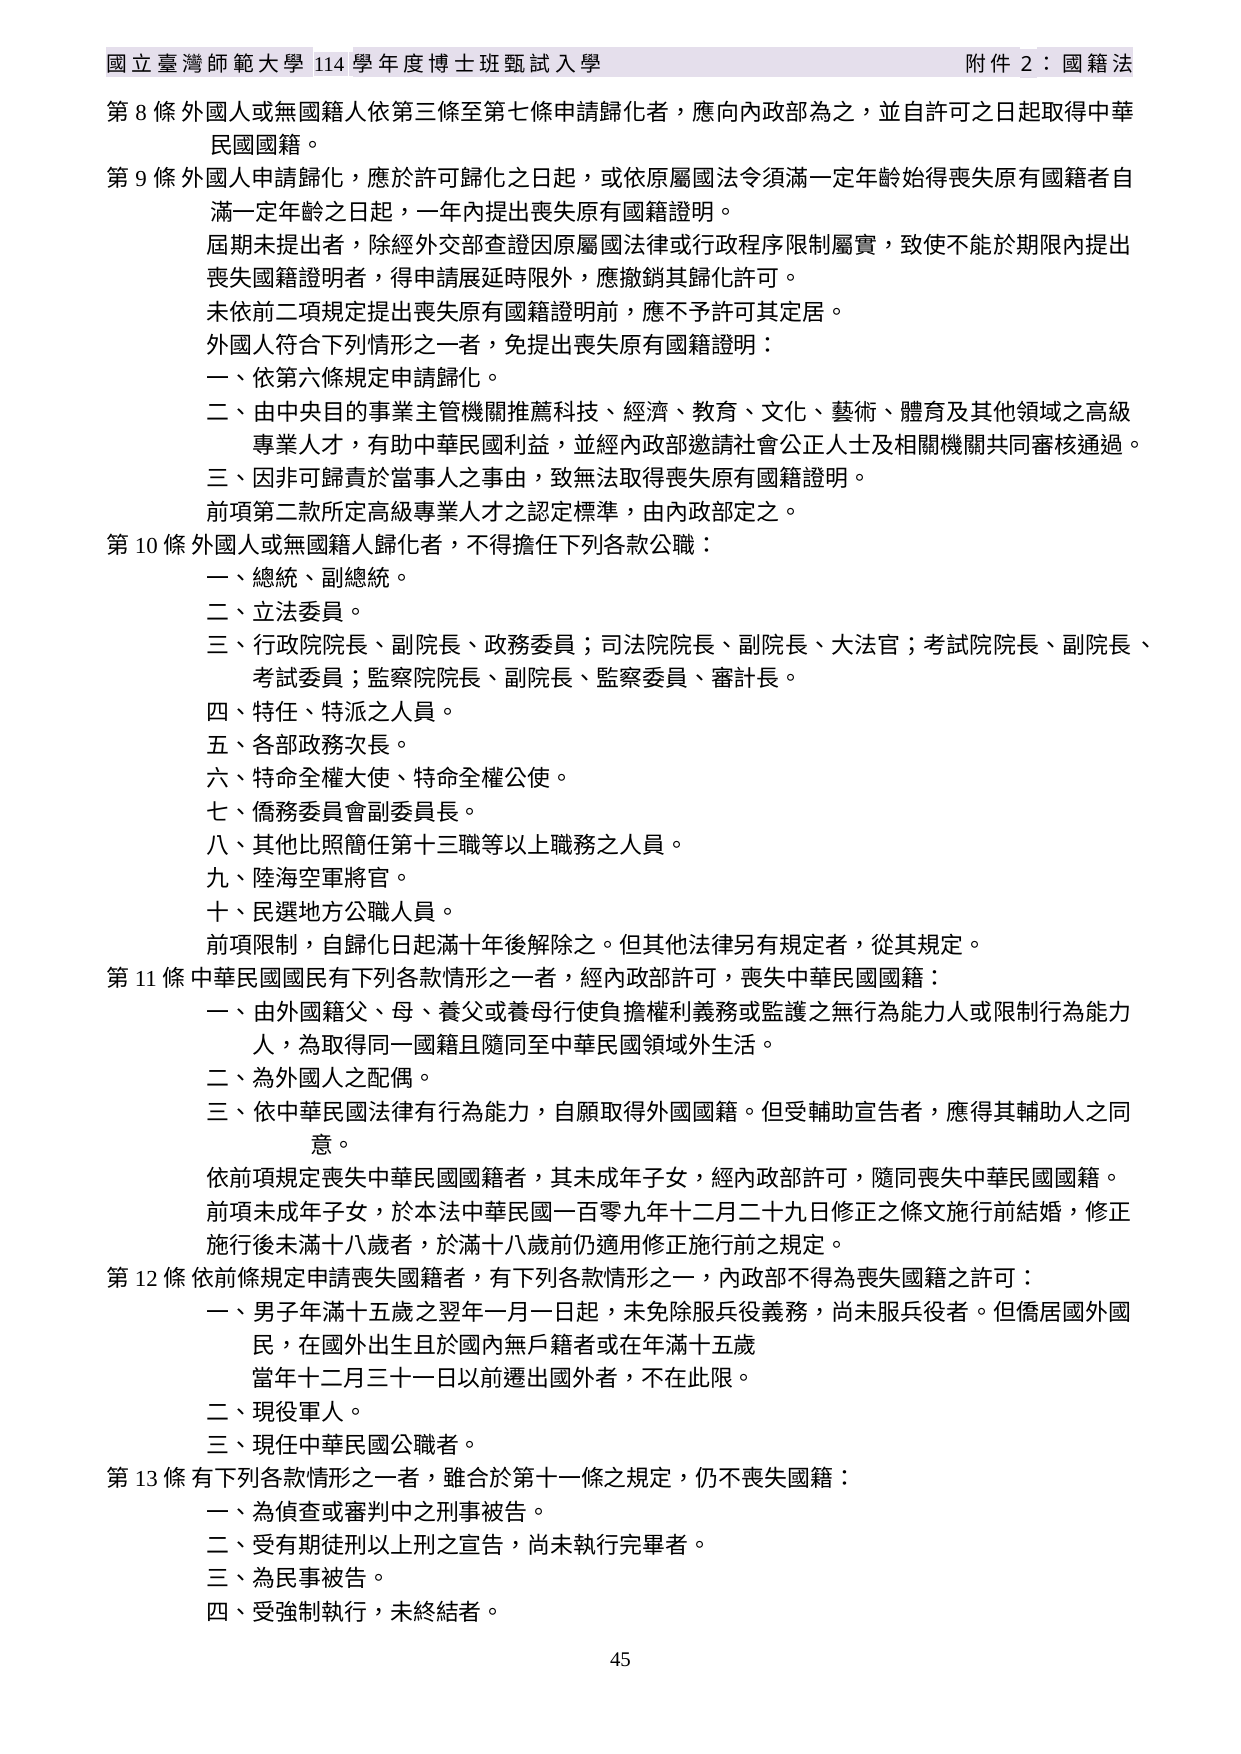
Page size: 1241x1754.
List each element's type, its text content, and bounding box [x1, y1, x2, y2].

text 二、現役軍人。 [207, 1393, 1134, 1427]
text 前項限制，自歸化日起滿十年後解除之。但其他法律另有規定者，從其規定。 [207, 927, 1134, 960]
text 四、特任、特派之人員。 [207, 693, 1134, 727]
text 未依前二項規定提出喪失原有國籍證明前，應不予許可其定居。 [207, 293, 1134, 327]
text 五、各部政務次長。 [207, 727, 1134, 760]
text 三、行政院院長、副院長、政務委員；司法院院長、副院長、大法官；考試院院長、副院長、考試委員；監察院院長、副院長、監察委員、審計長。 [207, 627, 1134, 693]
text 第 13 條 有下列各款情形之一者，雖合於第十一條之規定，仍不喪失國籍： [107, 1460, 1134, 1493]
text 二、受有期徒刑以上刑之宣告，尚未執行完畢者。 [207, 1527, 1134, 1560]
text 八、其他比照簡任第十三職等以上職務之人員。 [207, 827, 1134, 860]
text 第 8 條 外國人或無國籍人依第三條至第七條申請歸化者，應向內政部為之，並自許可之日起取得中華民國國籍。 [107, 93, 1134, 160]
text 第 10 條 外國人或無國籍人歸化者，不得擔任下列各款公職： [107, 527, 1134, 560]
text 三、依中華民國法律有行為能力，自願取得外國國籍。但受輔助宣告者，應得其輔助人之同意。 [207, 1093, 1134, 1160]
text 第 11 條 中華民國國民有下列各款情形之一者，經內政部許可，喪失中華民國國籍： [107, 960, 1134, 993]
text 九、陸海空軍將官。 [207, 860, 1134, 893]
text 二、為外國人之配偶。 [207, 1060, 1134, 1093]
text 依前項規定喪失中華民國國籍者，其未成年子女，經內政部許可，隨同喪失中華民國國籍。 [207, 1160, 1134, 1193]
text 二、立法委員。 [207, 593, 1134, 627]
text 七、僑務委員會副委員長。 [207, 793, 1134, 827]
text 二、由中央目的事業主管機關推薦科技、經濟、教育、文化、藝術、體育及其他領域之高級專業人才，有助中華民國利益，並經內政部邀請社會公正人士及相關機關共同審核通過。 [207, 393, 1134, 460]
text 外國人符合下列情形之一者，免提出喪失原有國籍證明： [207, 327, 1134, 360]
text 三、因非可歸責於當事人之事由，致無法取得喪失原有國籍證明。 [207, 460, 1134, 493]
text 第 9 條 外國人申請歸化，應於許可歸化之日起，或依原屬國法令須滿一定年齡始得喪失原有國籍者自滿一定年齡之日起，一年內提出喪失原有國籍證明。 [107, 160, 1134, 227]
text 前項第二款所定高級專業人才之認定標準，由內政部定之。 [207, 493, 1134, 527]
text 六、特命全權大使、特命全權公使。 [207, 760, 1134, 793]
text 四、受強制執行，未終結者。 [207, 1593, 1134, 1627]
text 前項未成年子女，於本法中華民國一百零九年十二月二十九日修正之條文施行前結婚，修正施行後未滿十八歲者，於滿十八歲前仍適用修正施行前之規定。 [207, 1193, 1134, 1260]
text 第 12 條 依前條規定申請喪失國籍者，有下列各款情形之一，內政部不得為喪失國籍之許可： [107, 1260, 1134, 1293]
text 十、民選地方公職人員。 [207, 893, 1134, 927]
text 三、為民事被告。 [207, 1560, 1134, 1593]
text 屆期未提出者，除經外交部查證因原屬國法律或行政程序限制屬實，致使不能於期限內提出喪失國籍證明者，得申請展延時限外，應撤銷其歸化許可。 [207, 227, 1134, 293]
text 一、為偵查或審判中之刑事被告。 [207, 1493, 1134, 1527]
text 一、總統、副總統。 [207, 560, 1134, 593]
text 一、由外國籍父、母、養父或養母行使負擔權利義務或監護之無行為能力人或限制行為能力人，為取得同一國籍且隨同至中華民國領域外生活。 [207, 993, 1134, 1060]
text 三、現任中華民國公職者。 [207, 1427, 1134, 1460]
text 一、男子年滿十五歲之翌年一月一日起，未免除服兵役義務，尚未服兵役者。但僑居國外國民，在國外出生且於國內無戶籍者或在年滿十五歲 [207, 1293, 1134, 1360]
text 當年十二月三十一日以前遷出國外者，不在此限。 [251, 1360, 1134, 1393]
text 一、依第六條規定申請歸化。 [207, 360, 1134, 393]
